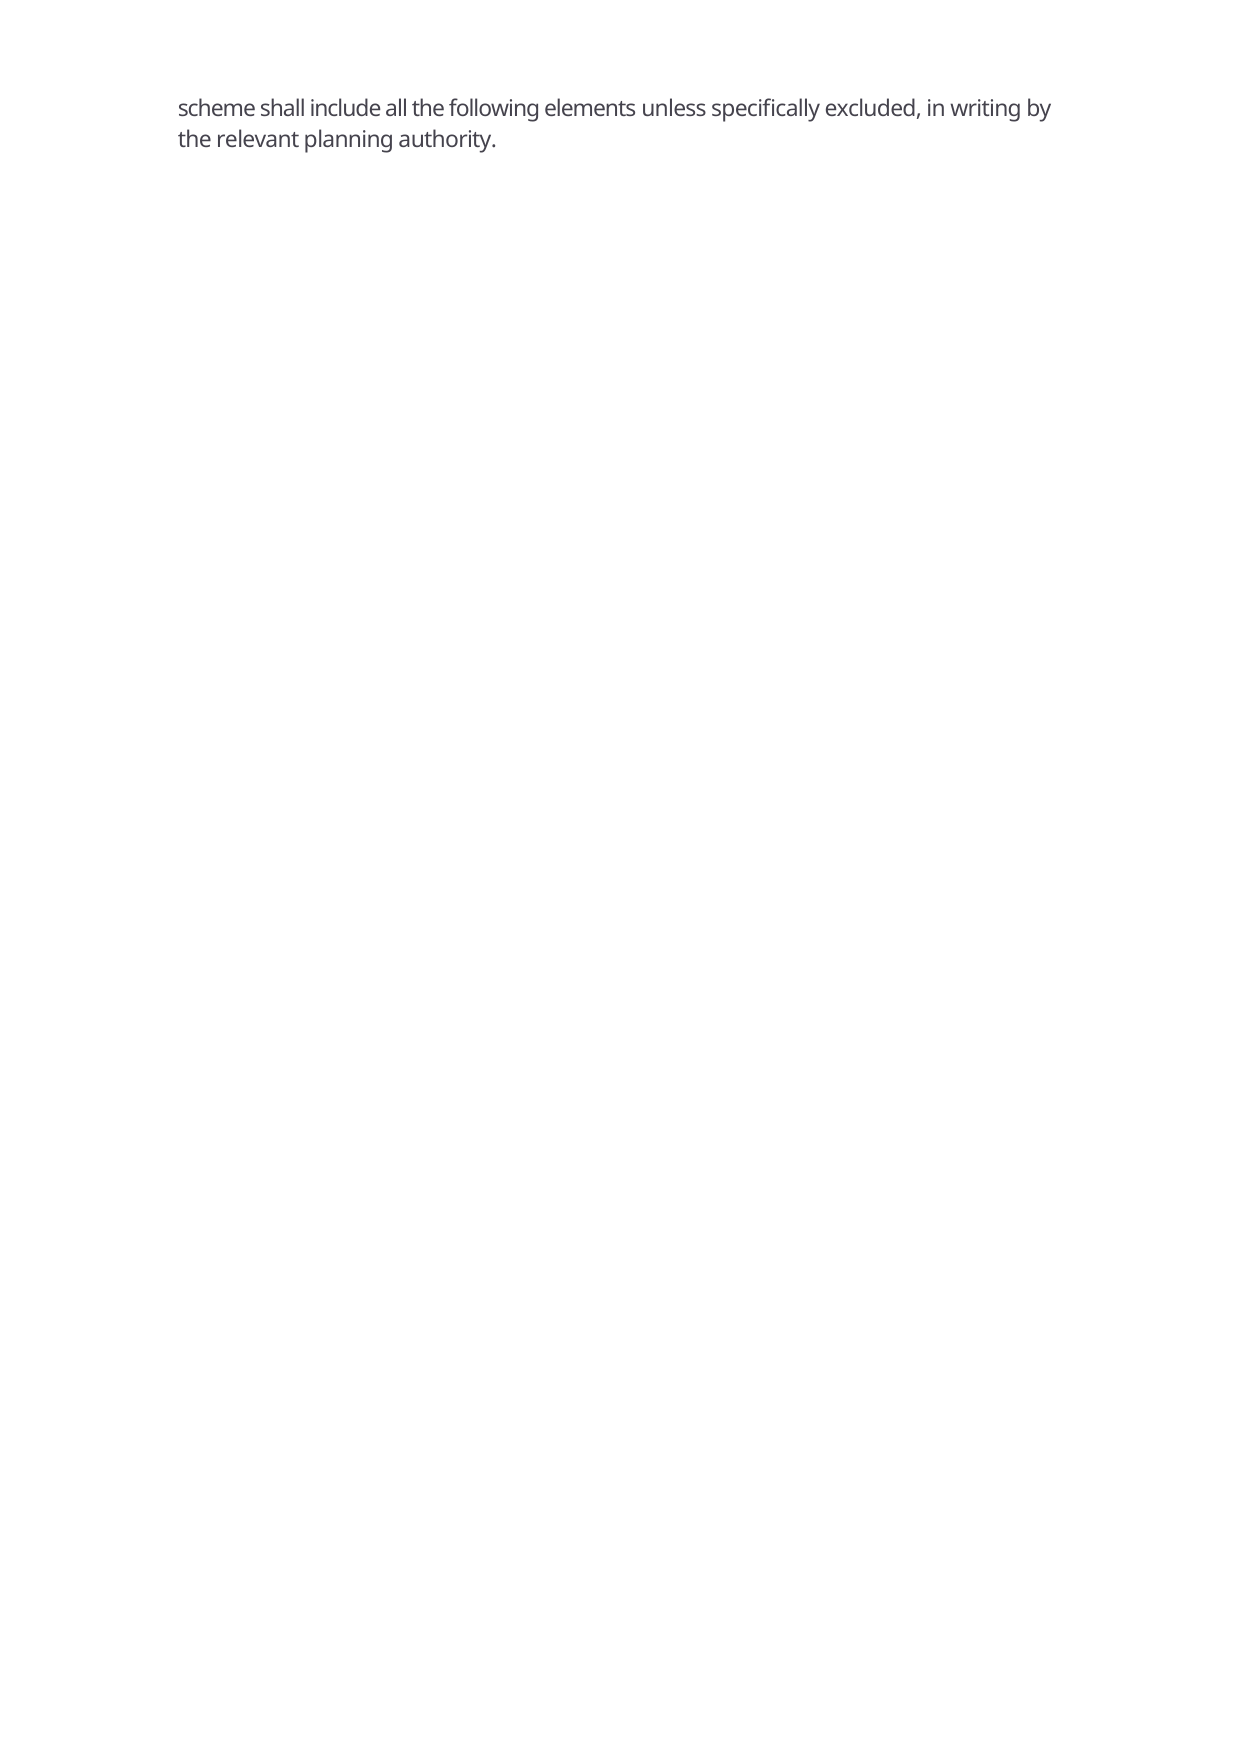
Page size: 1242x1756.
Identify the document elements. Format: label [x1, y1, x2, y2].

text [178, 92, 1069, 154]
